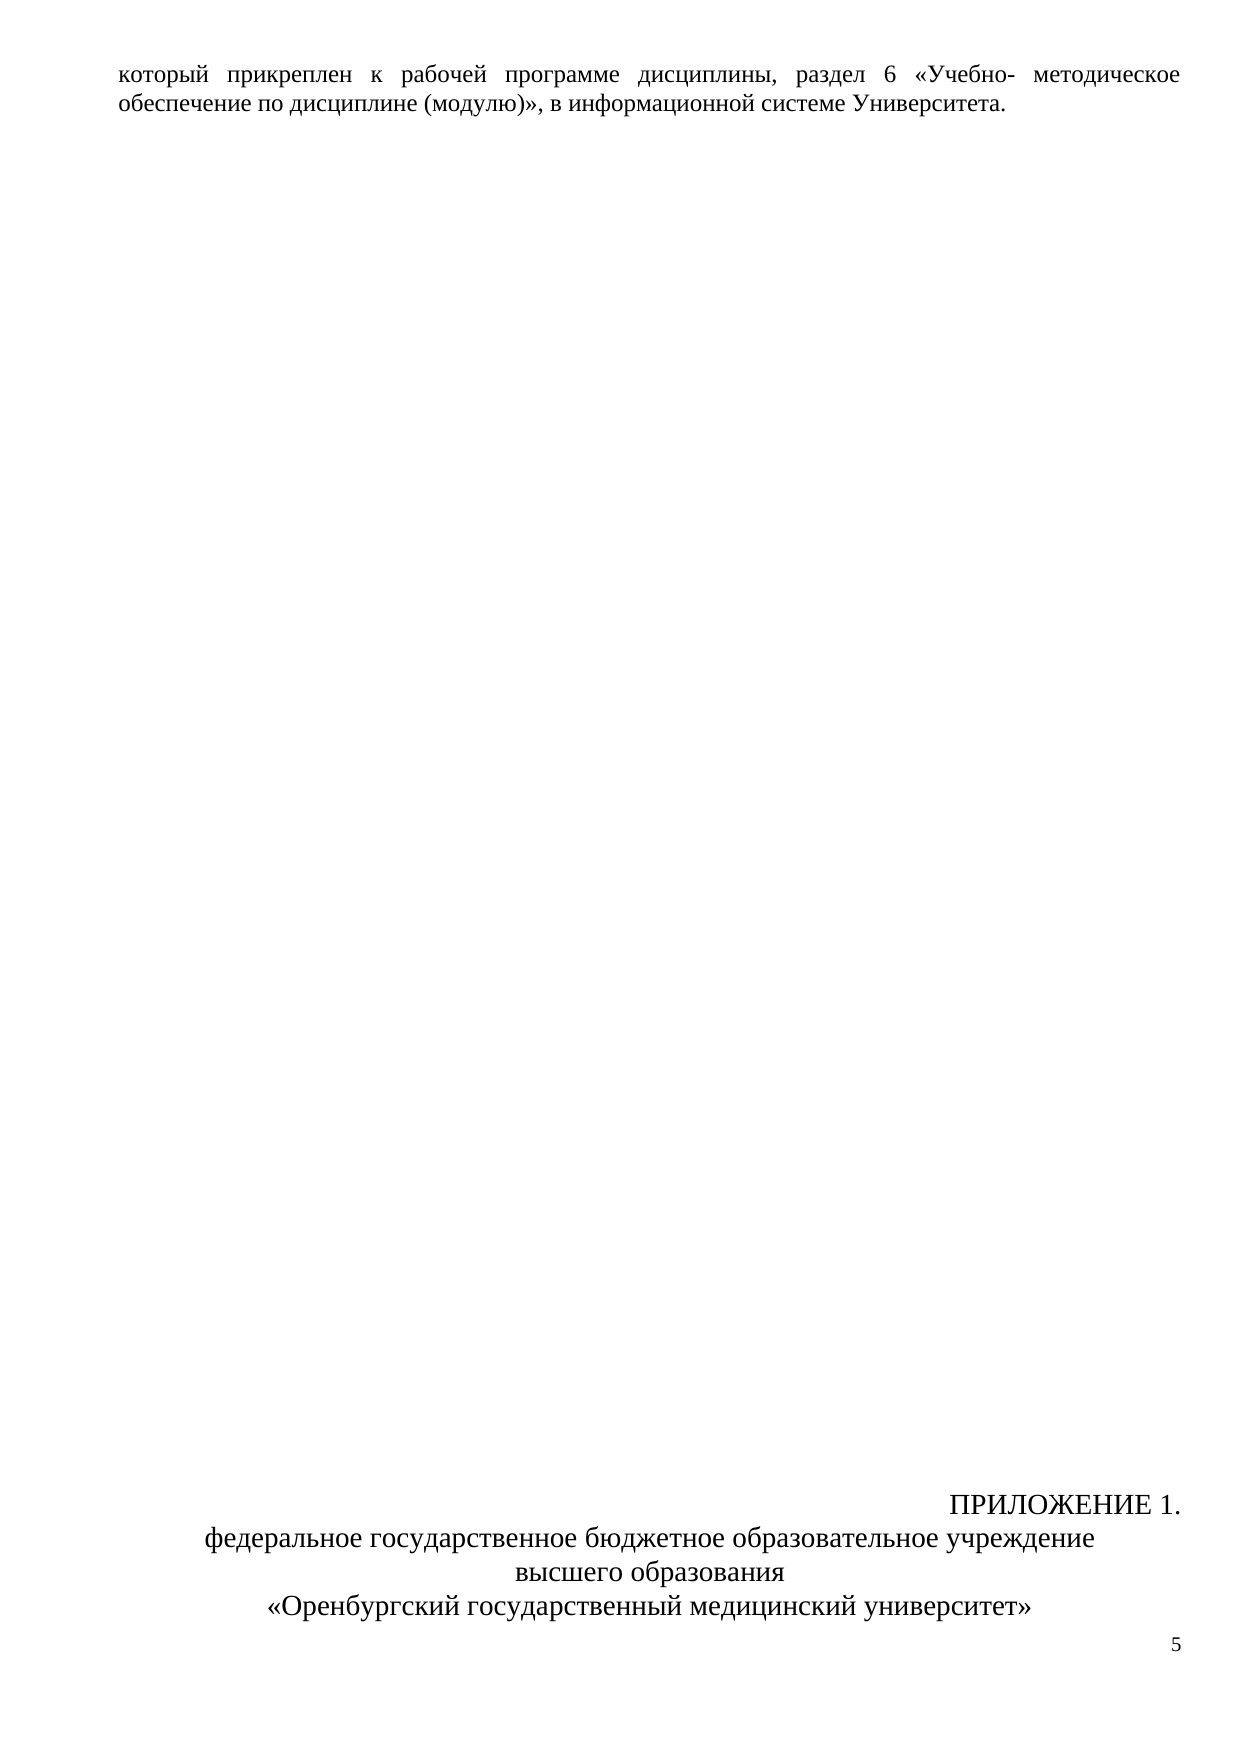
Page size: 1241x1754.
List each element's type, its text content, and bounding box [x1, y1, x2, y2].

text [118, 59, 1181, 117]
text федеральное государственное бюджетное образовательное учреждение [118, 1521, 1181, 1554]
text ПРИЛОЖЕНИЕ 1. [118, 1487, 1181, 1521]
text «Оренбургский государственный медицинский университет» [118, 1588, 1181, 1621]
text высшего образования [118, 1554, 1181, 1588]
